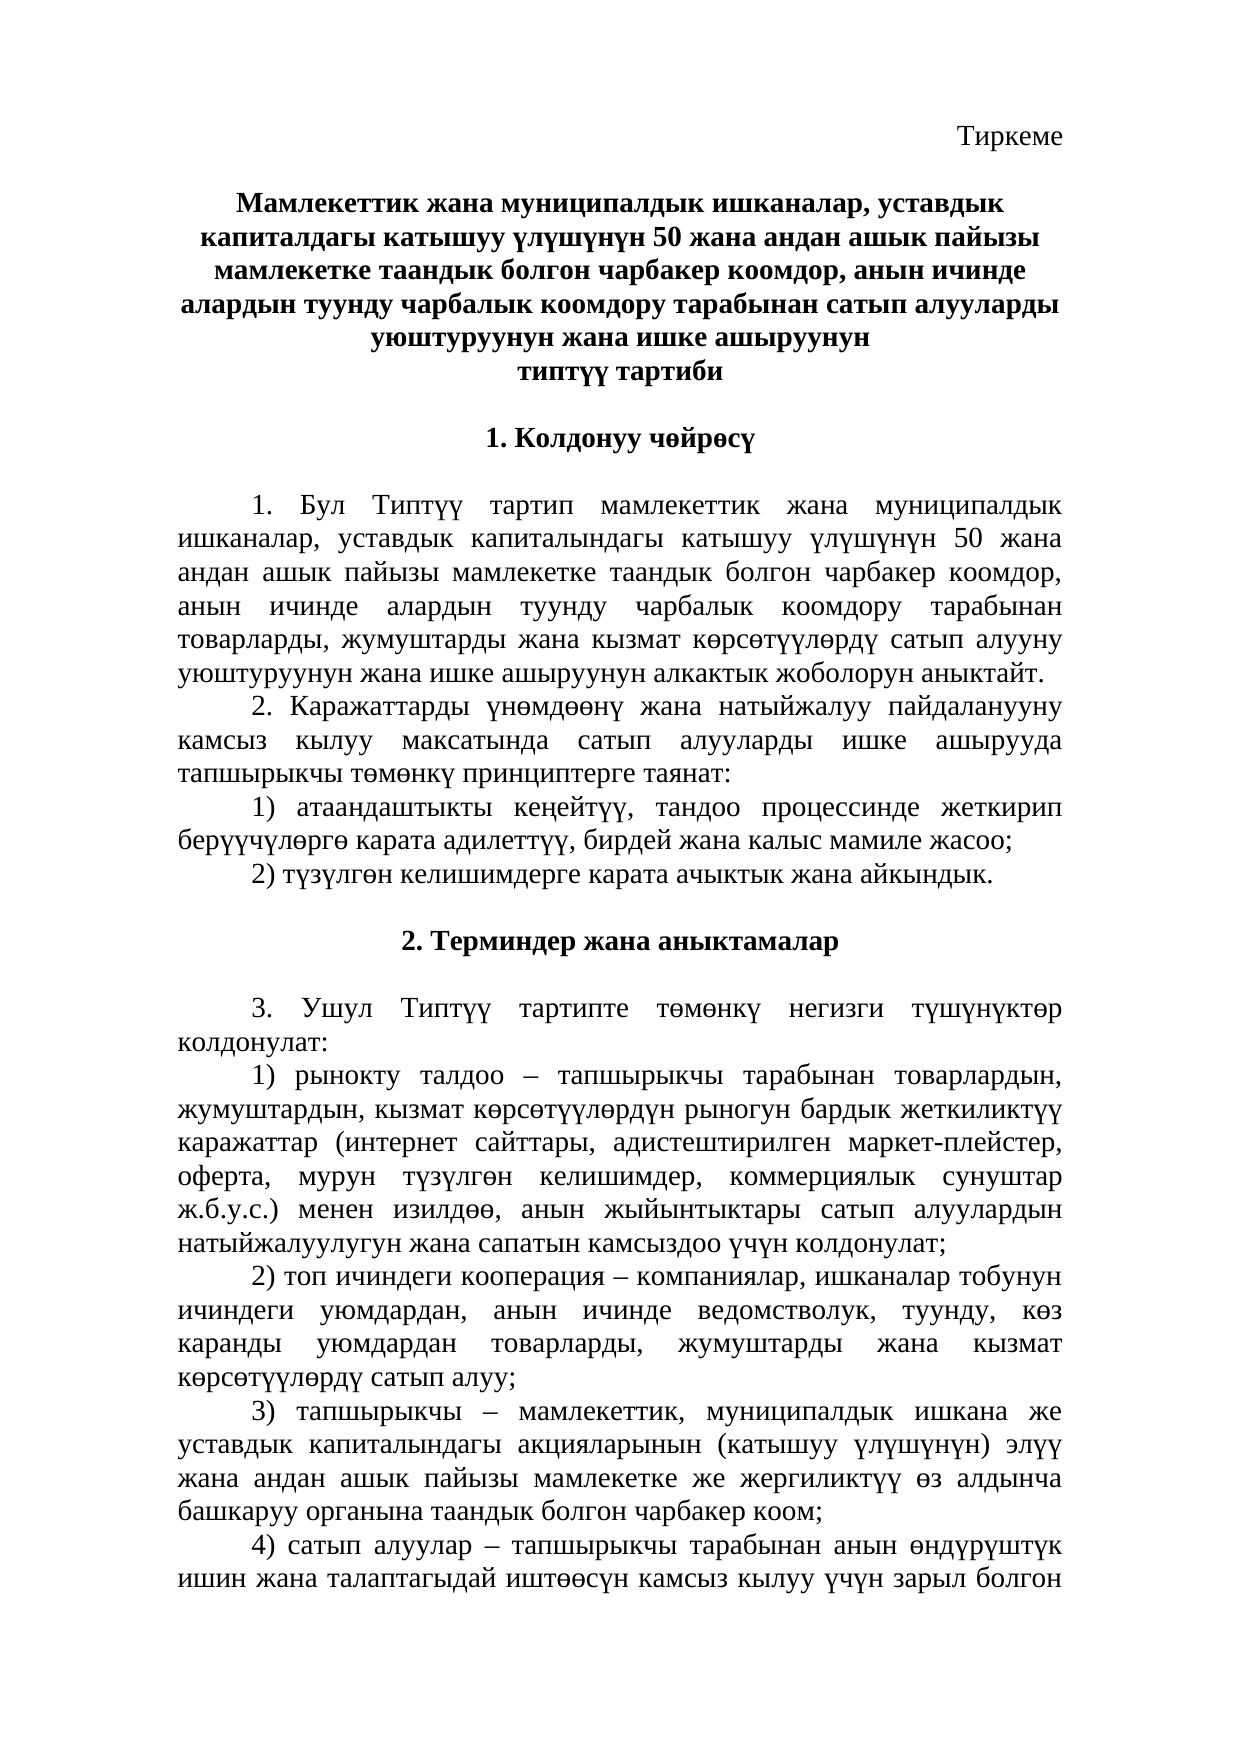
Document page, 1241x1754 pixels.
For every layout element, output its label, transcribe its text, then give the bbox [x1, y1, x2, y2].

text Мамлекеттик жана муниципалдык ишканалар, уставдык капиталдагы катышуу үлүшүнүн 50 жана андан ашык пайызы мамлекетке таандык болгон чарбакер коомдор, анын ичинде алардын туунду чарбалык коомдору тарабынан сатып алууларды уюштуруунун жана ишке ашыруунун [177, 185, 1063, 353]
text 1. Бул Типтүү тартип мамлекеттик жана муниципалдык ишканалар, уставдык капиталындагы катышуу үлүшүнүн 50 жана андан ашык пайызы мамлекетке таандык болгон чарбакер коомдор, анын ичинде алардын туунду чарбалык коомдору тарабынан товарларды, жумуштарды жана кызмат көрсөтүүлөрдү сатып алууну уюштуруунун жана ишке ашыруунун алкактык жоболорун аныктайт. [177, 487, 1063, 688]
text Тиркеме [177, 118, 1063, 152]
text 2) топ ичиндеги кооперация – компаниялар, ишканалар тобунун ичиндеги уюмдардан, анын ичинде ведомстволук, туунду, көз каранды уюмдардан товарларды, жумуштарды жана кызмат көрсөтүүлөрдү сатып алуу; [177, 1258, 1063, 1393]
text 1. Колдонуу чөйрөсү [177, 420, 1063, 453]
text 3. Ушул Типтүү тартипте төмөнкү негизги түшүнүктөр колдонулат: [177, 990, 1063, 1057]
text 3) тапшырыкчы – мамлекеттик, муниципалдык ишкана же уставдык капиталындагы акцияларынын (катышуу үлүшүнүн) элүү жана андан ашык пайызы мамлекетке же жергиликтүү өз алдынча башкаруу органына таандык болгон чарбакер коом; [177, 1393, 1063, 1527]
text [177, 1527, 1063, 1594]
text 2. Каражаттарды үнөмдөөнү жана натыйжалуу пайдаланууну камсыз кылуу максатында сатып алууларды ишке ашырууда тапшырыкчы төмөнкү принциптерге таянат: [177, 688, 1063, 789]
text 1) атаандаштыкты кеңейтүү, тандоо процессинде жеткирип берүүчүлөргө карата адилеттүү, бирдей жана калыс мамиле жасоо; [177, 789, 1063, 856]
text 2) түзүлгөн келишимдерге карата ачыктык жана айкындык. [177, 856, 1063, 889]
text 2. Терминдер жана аныктамалар [177, 923, 1063, 957]
text типтүү тартиби [177, 353, 1063, 386]
text 1) рынокту талдоо – тапшырыкчы тарабынан товарлардын, жумуштардын, кызмат көрсөтүүлөрдүн рыногун бардык жеткиликтүү каражаттар (интернет сайттары, адистештирилген маркет-плейстер, оферта, мурун түзүлгөн келишимдер, коммерциялык сунуштар ж.б.у.с.) менен изилдөө, анын жыйынтыктары сатып алуулардын натыйжалуулугун жана сапатын камсыздоо үчүн колдонулат; [177, 1057, 1063, 1258]
